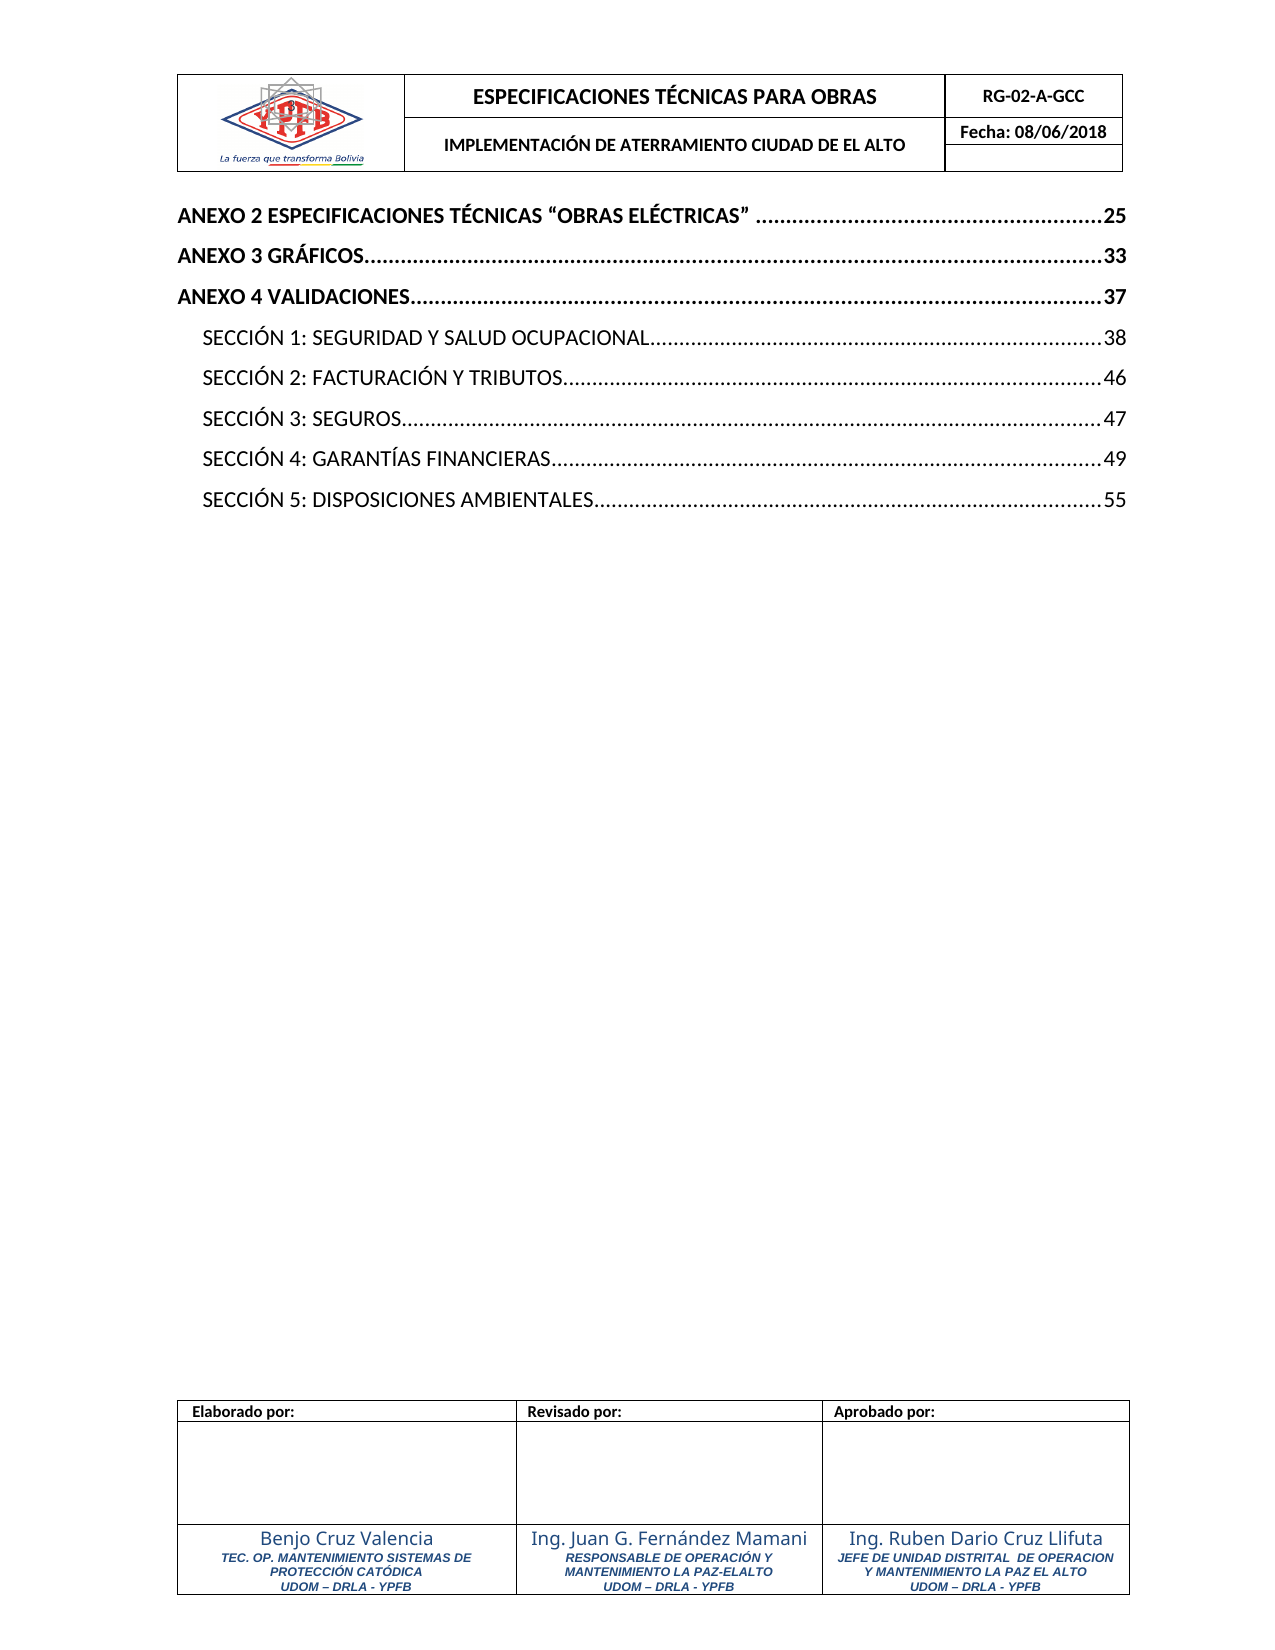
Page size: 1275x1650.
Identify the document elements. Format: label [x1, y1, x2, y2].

picture [309, 97, 313, 112]
picture [281, 117, 301, 123]
picture [263, 107, 268, 119]
picture [217, 84, 364, 170]
picture [281, 86, 301, 92]
picture [263, 90, 268, 102]
picture [276, 95, 306, 114]
picture [314, 106, 320, 119]
picture [314, 90, 320, 103]
